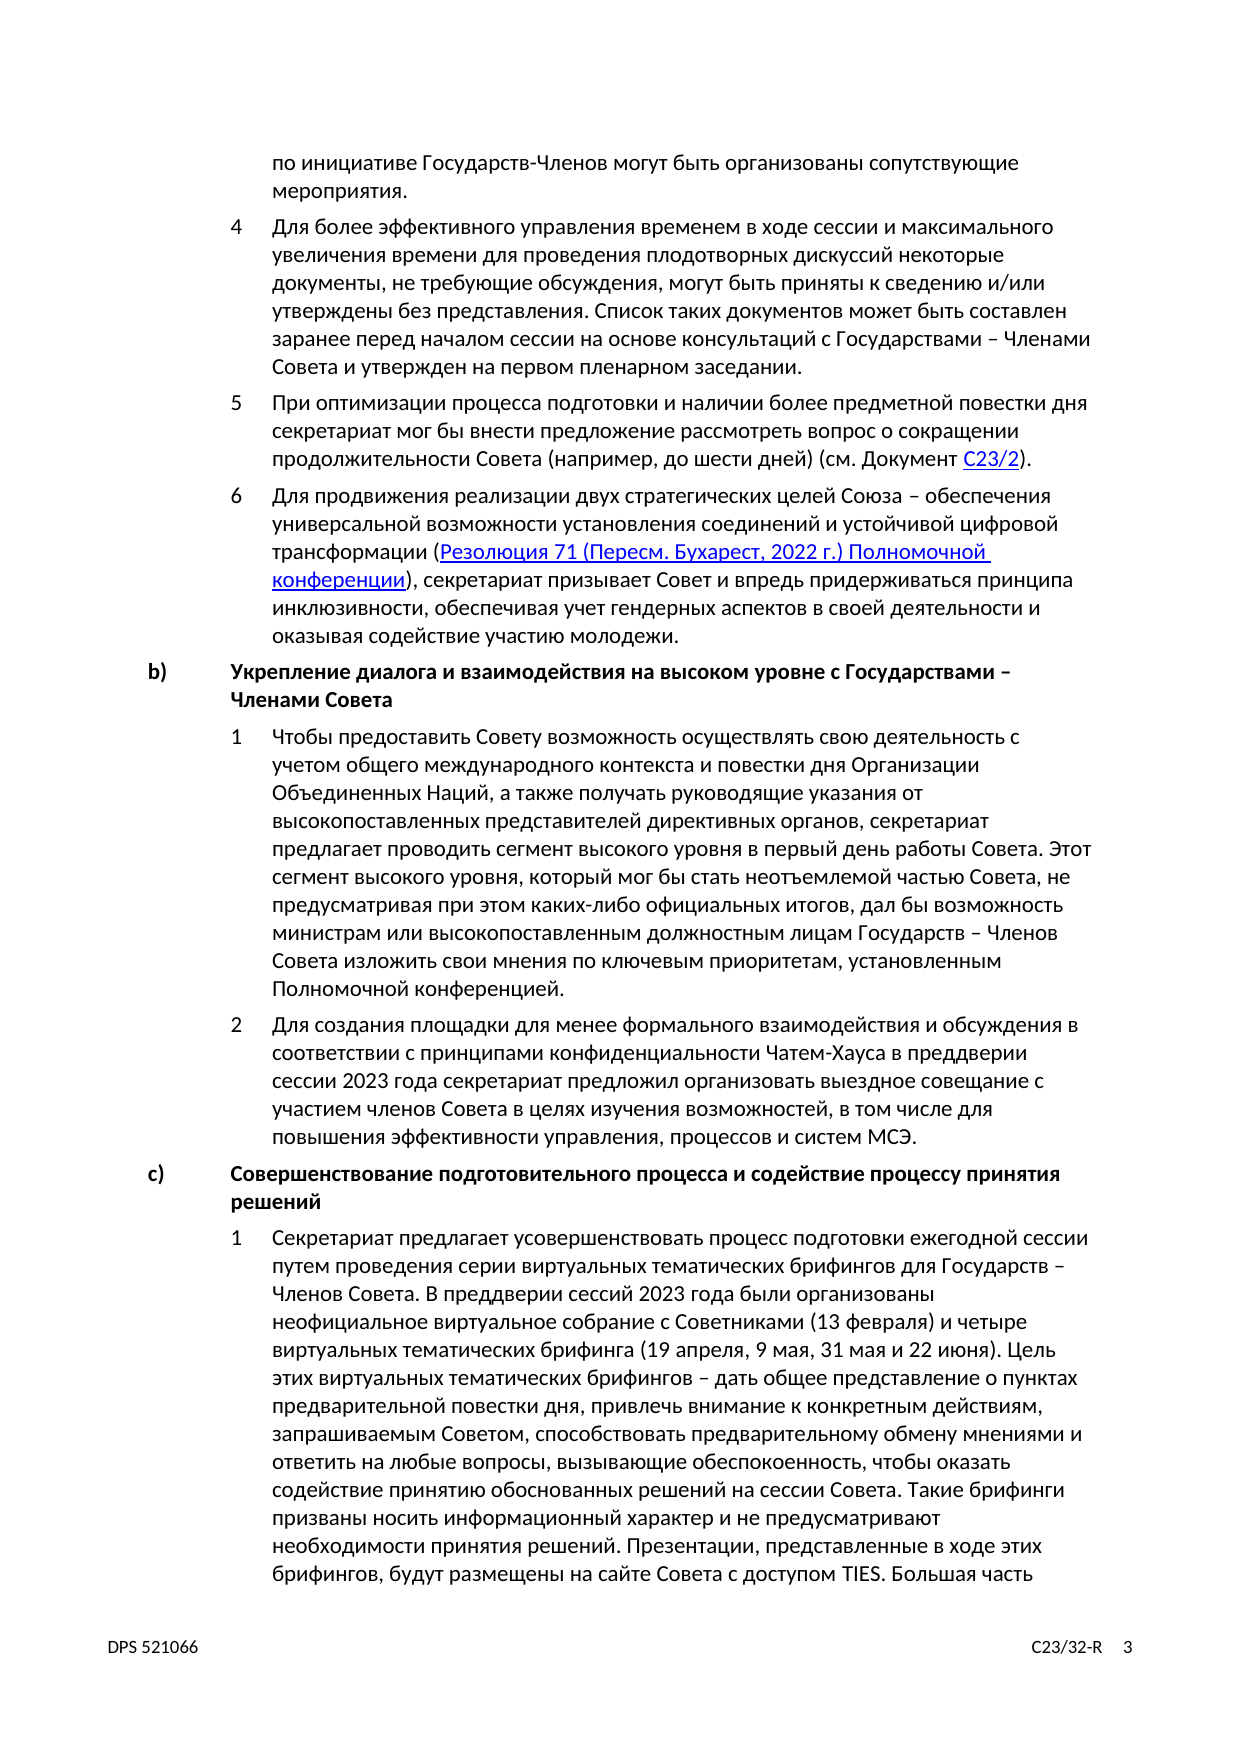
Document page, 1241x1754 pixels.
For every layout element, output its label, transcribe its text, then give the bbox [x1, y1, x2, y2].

text b) Укрепление диалога и взаимодействия на высоком уровне с Государствами – Членами Совета [148, 657, 1092, 713]
text 1 Чтобы предоставить Совету возможность осуществлять свою деятельность с учетом общего международного контекста и повестки дня Организации Объединенных Наций, а также получать руководящие указания от высокопоставленных представителей директивных органов, секретариат предлагает проводить сегмент высокого уровня в первый день работы Совета. Этот сегмент высокого уровня, который мог бы стать неотъемлемой частью Совета, не предусматривая при этом каких-либо официальных итогов, дал бы возможность министрам или высокопоставленным должностным лицам Государств – Членов Совета изложить свои мнения по ключевым приоритетам, установленным Полномочной конференцией. [230, 722, 1092, 1002]
text 4 Для более эффективного управления временем в ходе сессии и максимального увеличения времени для проведения плодотворных дискуссий некоторые документы, не требующие обсуждения, могут быть приняты к сведению и/или утверждены без представления. Список таких документов может быть составлен заранее перед началом сессии на основе консультаций с Государствами – Членами Совета и утвержден на первом пленарном заседании. [230, 212, 1092, 380]
text 2 Для создания площадки для менее формального взаимодействия и обсуждения в соответствии с принципами конфиденциальности Чатем-Хауса в преддверии сессии 2023 года секретариат предложил организовать выездное совещание с участием членов Совета в целях изучения возможностей, в том числе для повышения эффективности управления, процессов и систем МСЭ. [230, 1010, 1092, 1150]
text 6 Для продвижения реализации двух стратегических целей Союза – обеспечения универсальной возможности установления соединений и устойчивой цифровой трансформации (Резолюция 71 (Пересм. Бухарест, 2022 г.) Полномочной конференции), секретариат призывает Совет и впредь придерживаться принципа инклюзивности, обеспечивая учет гендерных аспектов в своей деятельности и оказывая содействие участию молодежи. [230, 481, 1092, 649]
text c) Совершенствование подготовительного процесса и содействие процессу принятия решений [148, 1159, 1092, 1215]
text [230, 1223, 1092, 1587]
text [230, 148, 1092, 204]
text 5 При оптимизации процесса подготовки и наличии более предметной повестки дня секретариат мог бы внести предложение рассмотреть вопрос о сокращении продолжительности Совета (например, до шести дней) (см. Документ C23/2). [230, 388, 1092, 473]
